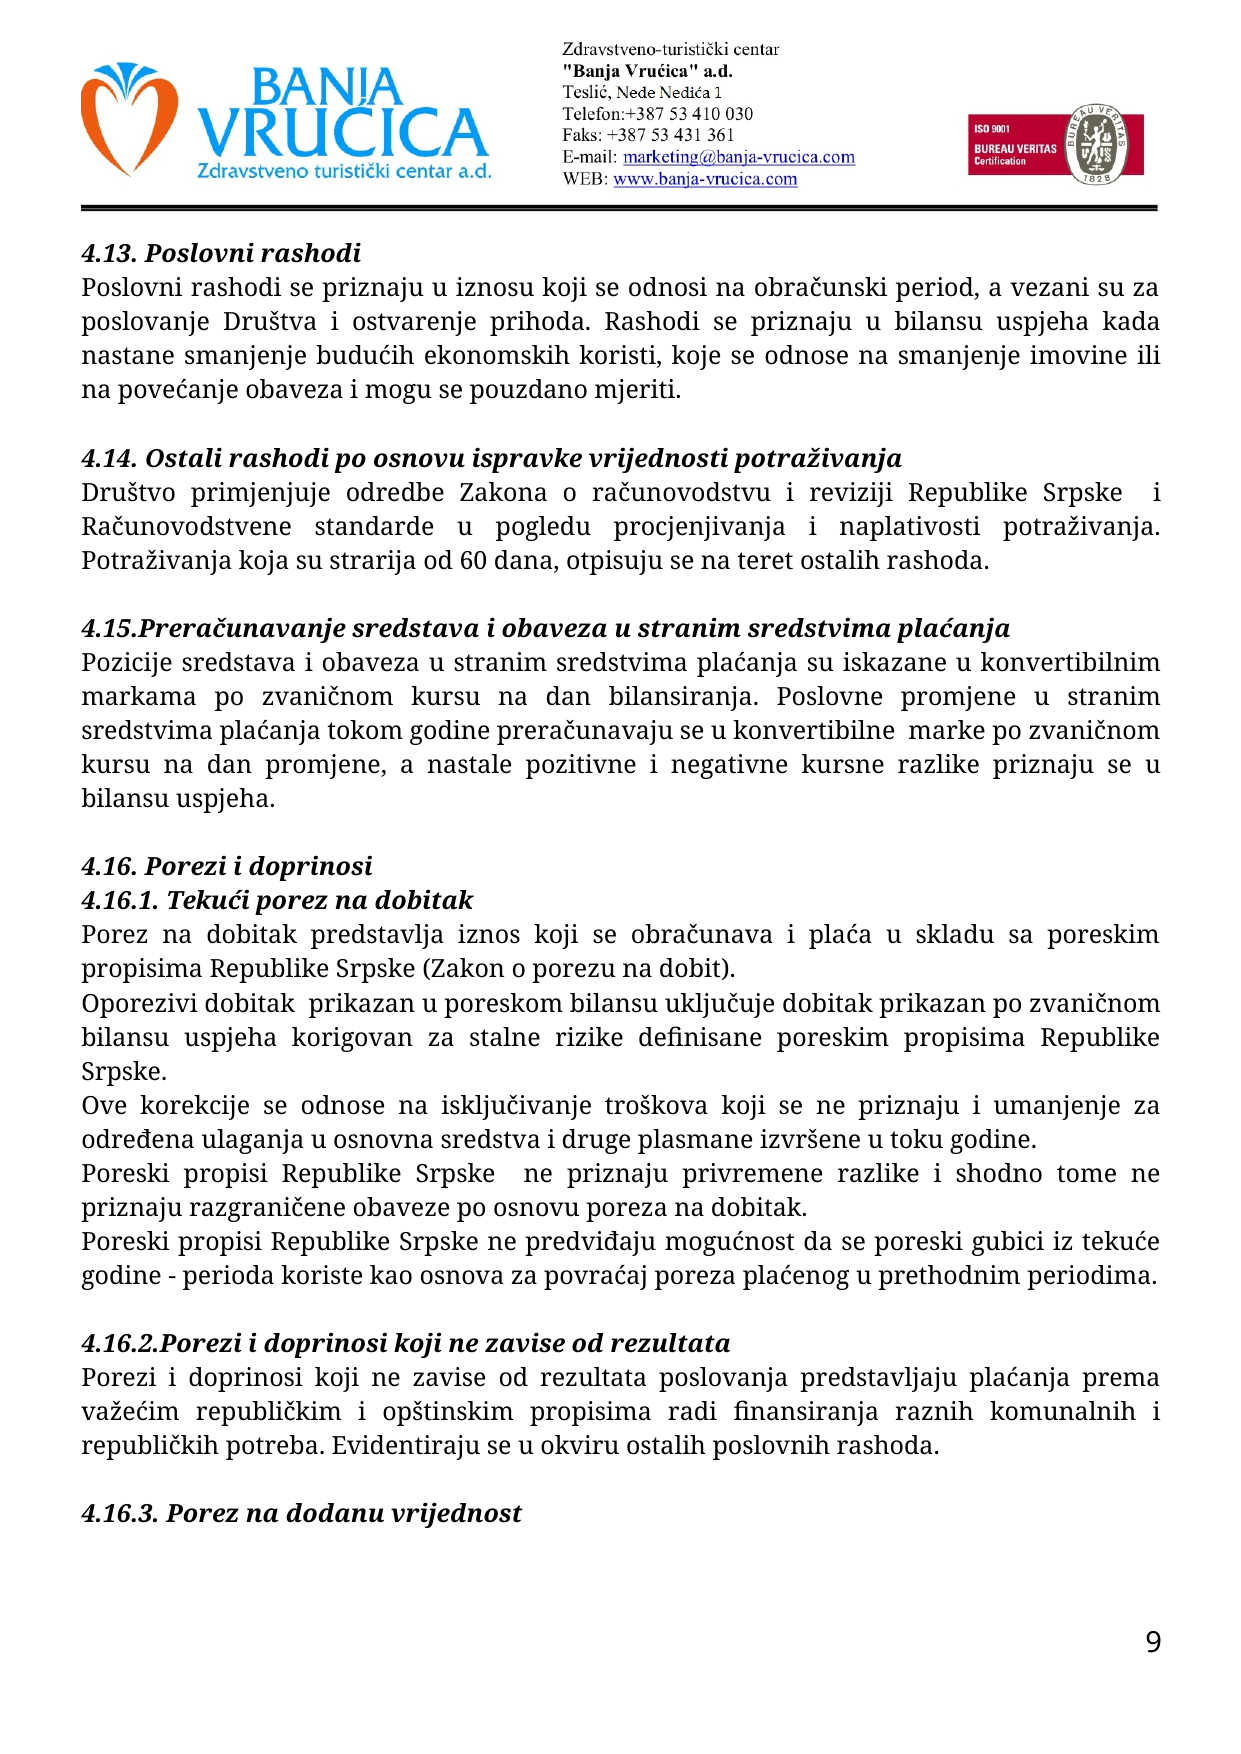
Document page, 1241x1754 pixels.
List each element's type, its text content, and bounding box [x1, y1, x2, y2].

picture [81, 29, 1161, 236]
text 4.16.2.Porezi i doprinosi koji ne zavise od rezultata [81, 1326, 1162, 1360]
text 4.16.1. Tekući porez na dobitak [81, 883, 1162, 917]
text 4.15.Preračunavanje sredstava i obaveza u stranim sredstvima plaćanja [81, 611, 1162, 644]
text 4.16.3. Porez na dodanu vrijednost [81, 1496, 1162, 1530]
text Poslovni rashodi se priznaju u iznosu koji se odnosi na obračunski period, a vezani su za poslovanje Društva i ostvarenje prihoda. Rashodi se priznaju u bilansu uspjeha kada nastane smanjenje budućih ekonomskih koristi, koje se odnose na smanjenje imovine ili na povećanje obaveza i mogu se pouzdano mjeriti. [81, 270, 1162, 406]
text Društvo primjenjuje odredbe Zakona o računovodstvu i reviziji Republike Srpske i Računovodstvene standarde u pogledu procjenjivanja i naplativosti potraživanja. Potraživanja koja su strarija od 60 dana, otpisuju se na teret ostalih rashoda. [81, 474, 1162, 576]
text 4.13. Poslovni rashodi [81, 236, 1162, 270]
text Poreski propisi Republike Srpske ne priznaju privremene razlike i shodno tome ne priznaju razgraničene obaveze po osnovu poreza na dobitak. [81, 1156, 1162, 1224]
text Poreski propisi Republike Srpske ne predviđaju mogućnost da se poreski gubici iz tekuće godine - perioda koriste kao osnova za povraćaj poreza plaćenog u prethodnim periodima. [81, 1224, 1162, 1292]
text 4.16. Porezi i doprinosi [81, 849, 1162, 883]
text 4.14. Ostali rashodi po osnovu ispravke vrijednosti potraživanja [81, 440, 1162, 474]
text Porez na dobitak predstavlja iznos koji se obračunava i plaća u skladu sa poreskim propisima Republike Srpske (Zakon o porezu na dobit). [81, 917, 1162, 985]
text Pozicije sredstava i obaveza u stranim sredstvima plaćanja su iskazane u konvertibilnim markama po zvaničnom kursu na dan bilansiranja. Poslovne promjene u stranim sredstvima plaćanja tokom godine preračunavaju se u konvertibilne marke po zvaničnom kursu na dan promjene, a nastale pozitivne i negativne kursne razlike priznaju se u bilansu uspjeha. [81, 644, 1162, 815]
text Porezi i doprinosi koji ne zavise od rezultata poslovanja predstavljaju plaćanja prema važećim republičkim i opštinskim propisima radi finansiranja raznih komunalnih i republičkih potreba. Evidentiraju se u okviru ostalih poslovnih rashoda. [81, 1360, 1162, 1462]
text Oporezivi dobitak prikazan u poreskom bilansu uključuje dobitak prikazan po zvaničnom bilansu uspjeha korigovan za stalne rizike definisane poreskim propisima Republike Srpske. [81, 985, 1162, 1087]
text Ove korekcije se odnose na isključivanje troškova koji se ne priznaju i umanjenje za određena ulaganja u osnovna sredstva i druge plasmane izvršene u toku godine. [81, 1087, 1162, 1156]
